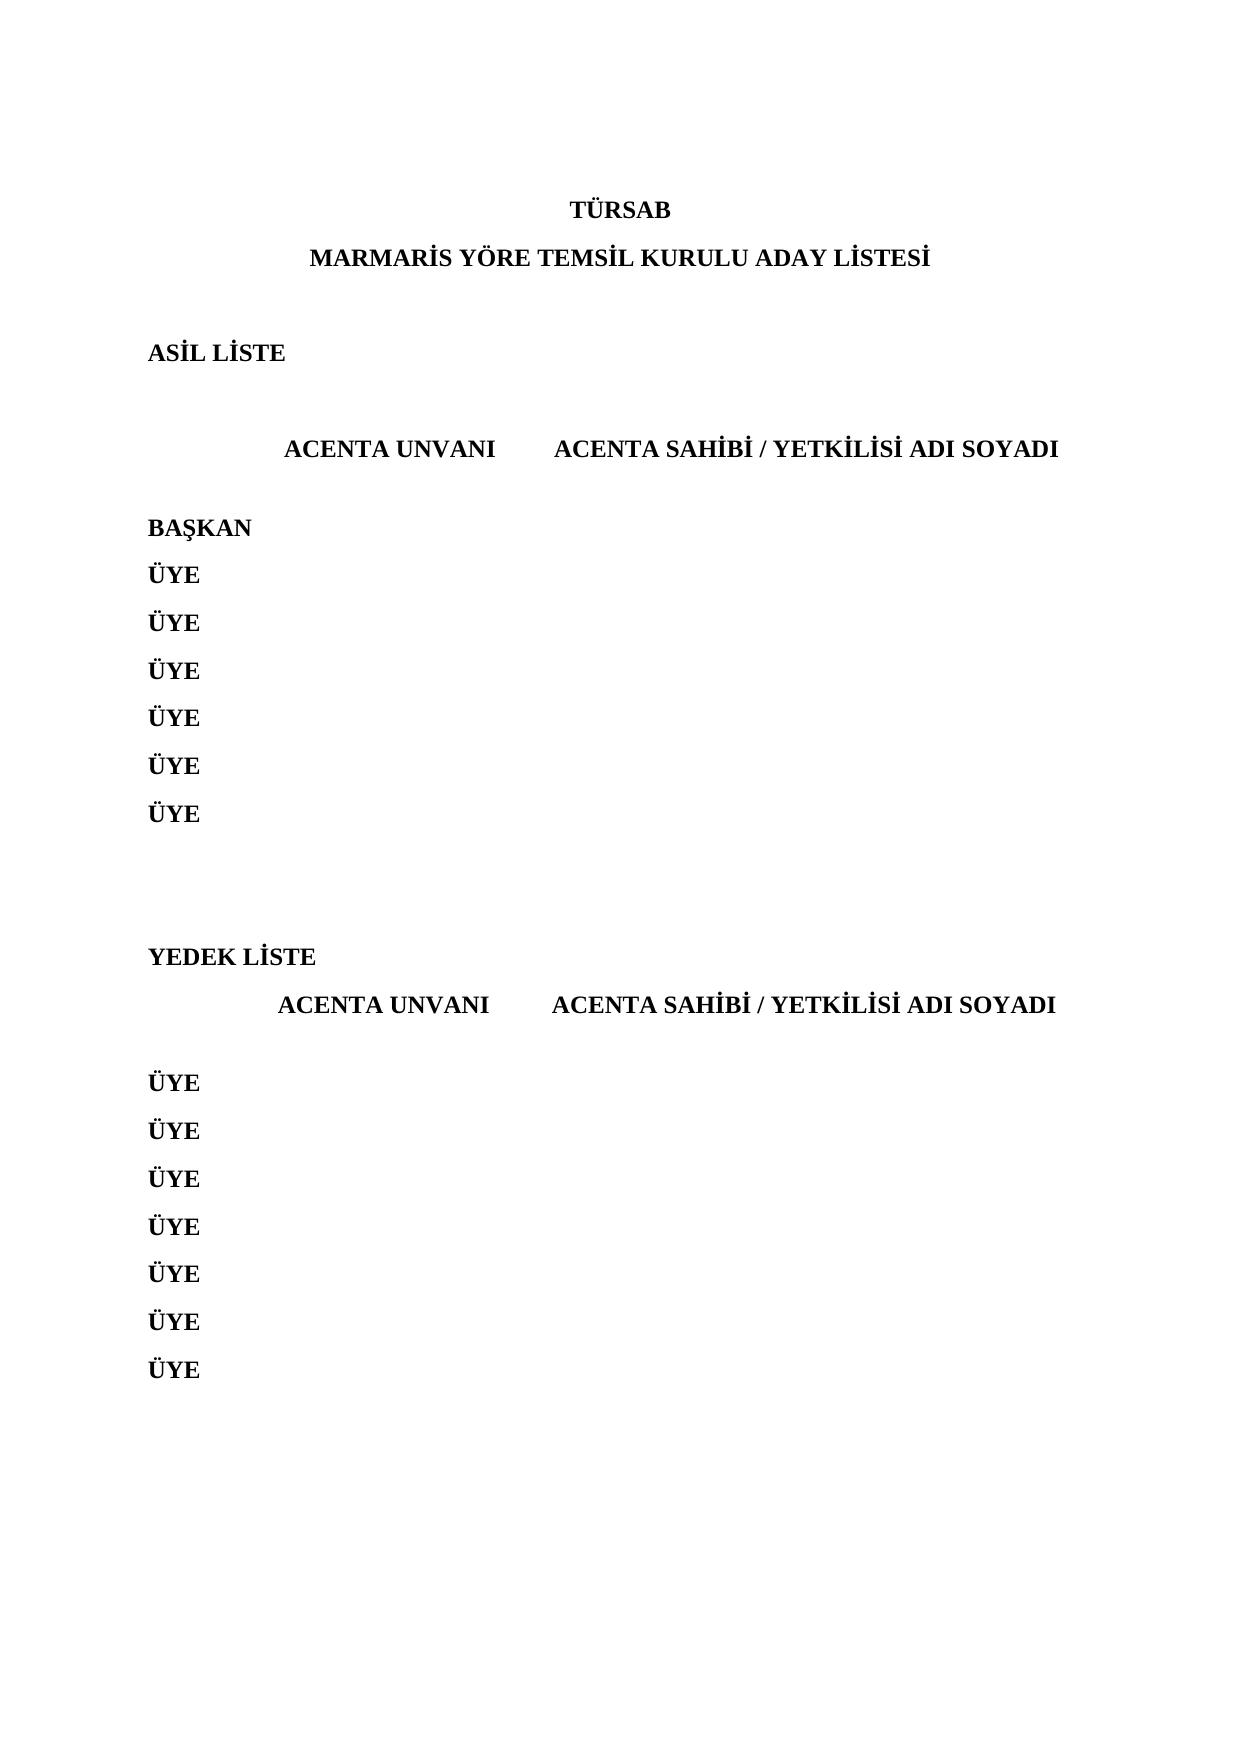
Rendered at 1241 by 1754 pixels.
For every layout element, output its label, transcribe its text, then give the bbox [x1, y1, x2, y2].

text ÜYE [148, 1068, 1093, 1097]
text ÜYE [148, 608, 1093, 637]
text ÜYE [148, 799, 1093, 828]
text ÜYE [148, 1164, 1093, 1193]
text ÜYE [148, 1212, 1093, 1240]
text ÜYE [148, 751, 1093, 780]
text TÜRSAB [148, 195, 1093, 224]
text BAŞKAN [148, 513, 1093, 541]
text ÜYE [148, 1259, 1093, 1288]
text ÜYE [148, 560, 1093, 589]
text ASİL LİSTE [148, 338, 1093, 367]
text ÜYE [148, 656, 1093, 684]
text ACENTA UNVANI ACENTA SAHİBİ / YETKİLİSİ ADI SOYADI [148, 990, 1093, 1049]
text ACENTA UNVANI ACENTA SAHİBİ / YETKİLİSİ ADI SOYADI [221, 434, 1093, 494]
text ÜYE [148, 1355, 1093, 1383]
text ÜYE [148, 703, 1093, 732]
text ÜYE [148, 1116, 1093, 1145]
text YEDEK LİSTE [148, 942, 1093, 971]
text ÜYE [148, 1307, 1093, 1336]
text MARMARİS YÖRE TEMSİL KURULU ADAY LİSTESİ [148, 243, 1093, 272]
